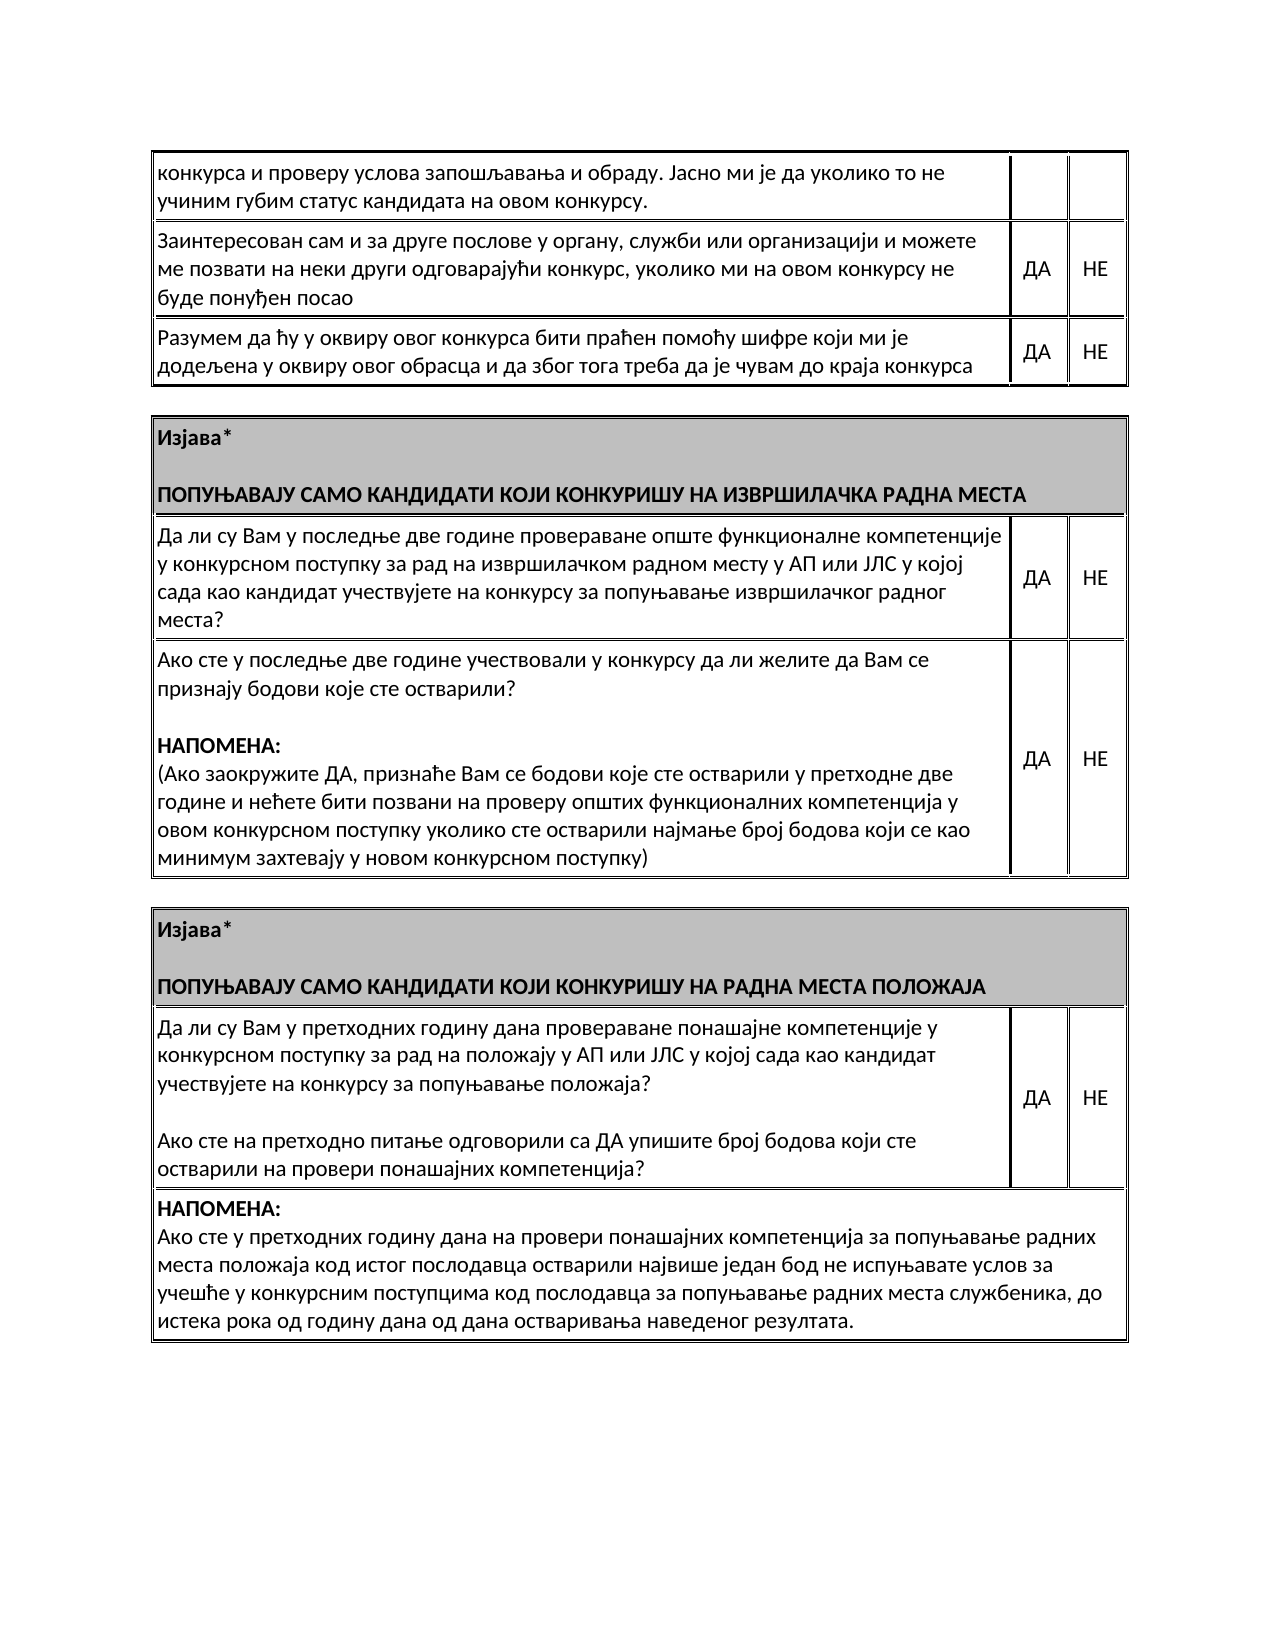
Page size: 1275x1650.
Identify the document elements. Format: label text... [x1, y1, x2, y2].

table_cell Разумем да ћу у оквиру овог конкурса бити праћен помоћу шифре који ми је додељена у оквиру овог обрасца и да због тога треба да је чувам до краја конкурса [154, 315, 1010, 384]
table_cell Да ли су Вам у претходних годину дана провераване понашајне компетенције у конкурсном поступку за рад на положају у АП или ЈЛС у којој сада као кандидат учествујете на конкурсу за попуњавање положаја? Ако сте на претходно питање одговорили са ДА упишите број бодова који сте остварили на провери понашајних компетенција? [152, 1005, 1010, 1187]
table_cell НЕ [1069, 638, 1127, 876]
table_header Изјава* ПОПУЊАВАЈУ САМО КАНДИДАТИ КОЈИ КОНКУРИШУ НА РАДНА МЕСТА ПОЛОЖАЈА [154, 910, 1126, 1005]
table_cell НЕ [1069, 219, 1127, 315]
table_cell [154, 152, 1010, 219]
table_cell Заинтересован сам и за друге послове у органу, служби или организацији и можете ме позвати на неки други одговарајући конкурс, уколико ми на овом конкурсу не буде понуђен посао [152, 219, 1010, 315]
table_cell НЕ [1069, 315, 1126, 384]
table_cell НАПОМЕНА: Ако сте у претходних годину дана на провери понашајних компетенција за попуњавање радних места положаја код истог послодавца остварили највише један бод не испуњавате услов за учешће у конкурсним поступцима код послодавца за попуњавање радних места службеника, до истека рока од годину дана од дана остваривања наведеног резултата. [152, 1187, 1127, 1339]
table_cell НЕ [1070, 513, 1126, 638]
table_cell ДА [1012, 222, 1067, 315]
table_cell ДА [1012, 517, 1067, 638]
table_cell ДА [1012, 1008, 1067, 1187]
table_cell НЕ [1069, 1005, 1127, 1187]
table_cell ДА [1010, 641, 1069, 876]
table_cell ДА [1010, 319, 1069, 384]
table_header Изјава* ПОПУЊАВАЈУ САМО КАНДИДАТИ КОЈИ КОНКУРИШУ НА ИЗВРШИЛАЧКА РАДНА МЕСТА [154, 419, 1126, 513]
table_cell [1010, 153, 1069, 219]
table_cell Да ли су Вам у последње две године провераване опште функционалне компетенције у конкурсном поступку за рад на извршилачком радном месту у АП или ЈЛС у којој сада као кандидат учествујете на конкурсу за попуњавање извршилачког радног места? [154, 513, 1009, 638]
table_cell [1069, 153, 1126, 219]
table_cell Ако сте у последње две године учествовали у конкурсу да ли желите да Вам се признају бодови које сте остварили? НАПОМЕНА: (Ако заокружите ДА, признаће Вам се бодови које сте остварили у претходне две године и нећете бити позвани на проверу општих функционалних компетенција у овом конкурсном поступку уколико сте остварили најмање број бодова који се као минимум захтевају у новом конкурсном поступку) [152, 638, 1010, 876]
